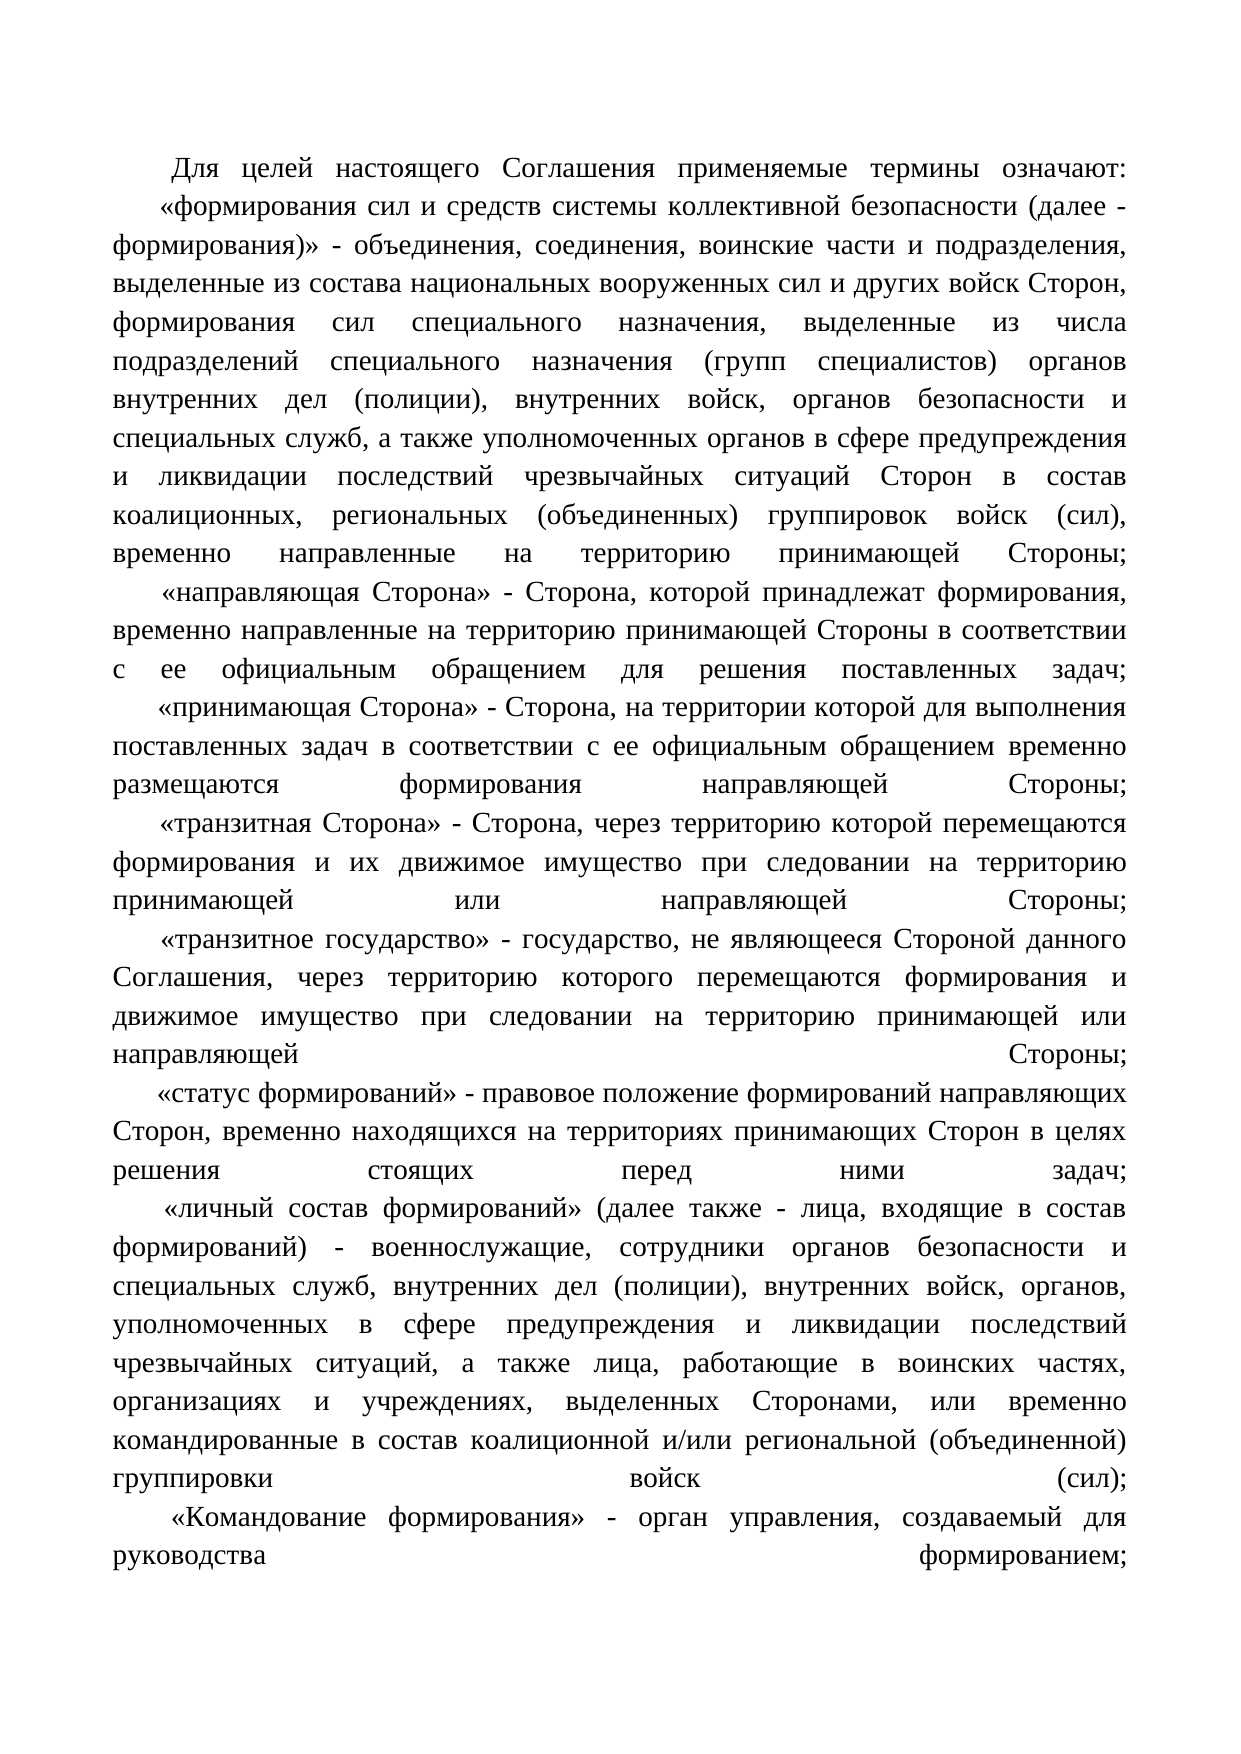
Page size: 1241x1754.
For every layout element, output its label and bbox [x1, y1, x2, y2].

text [112, 150, 1128, 1571]
